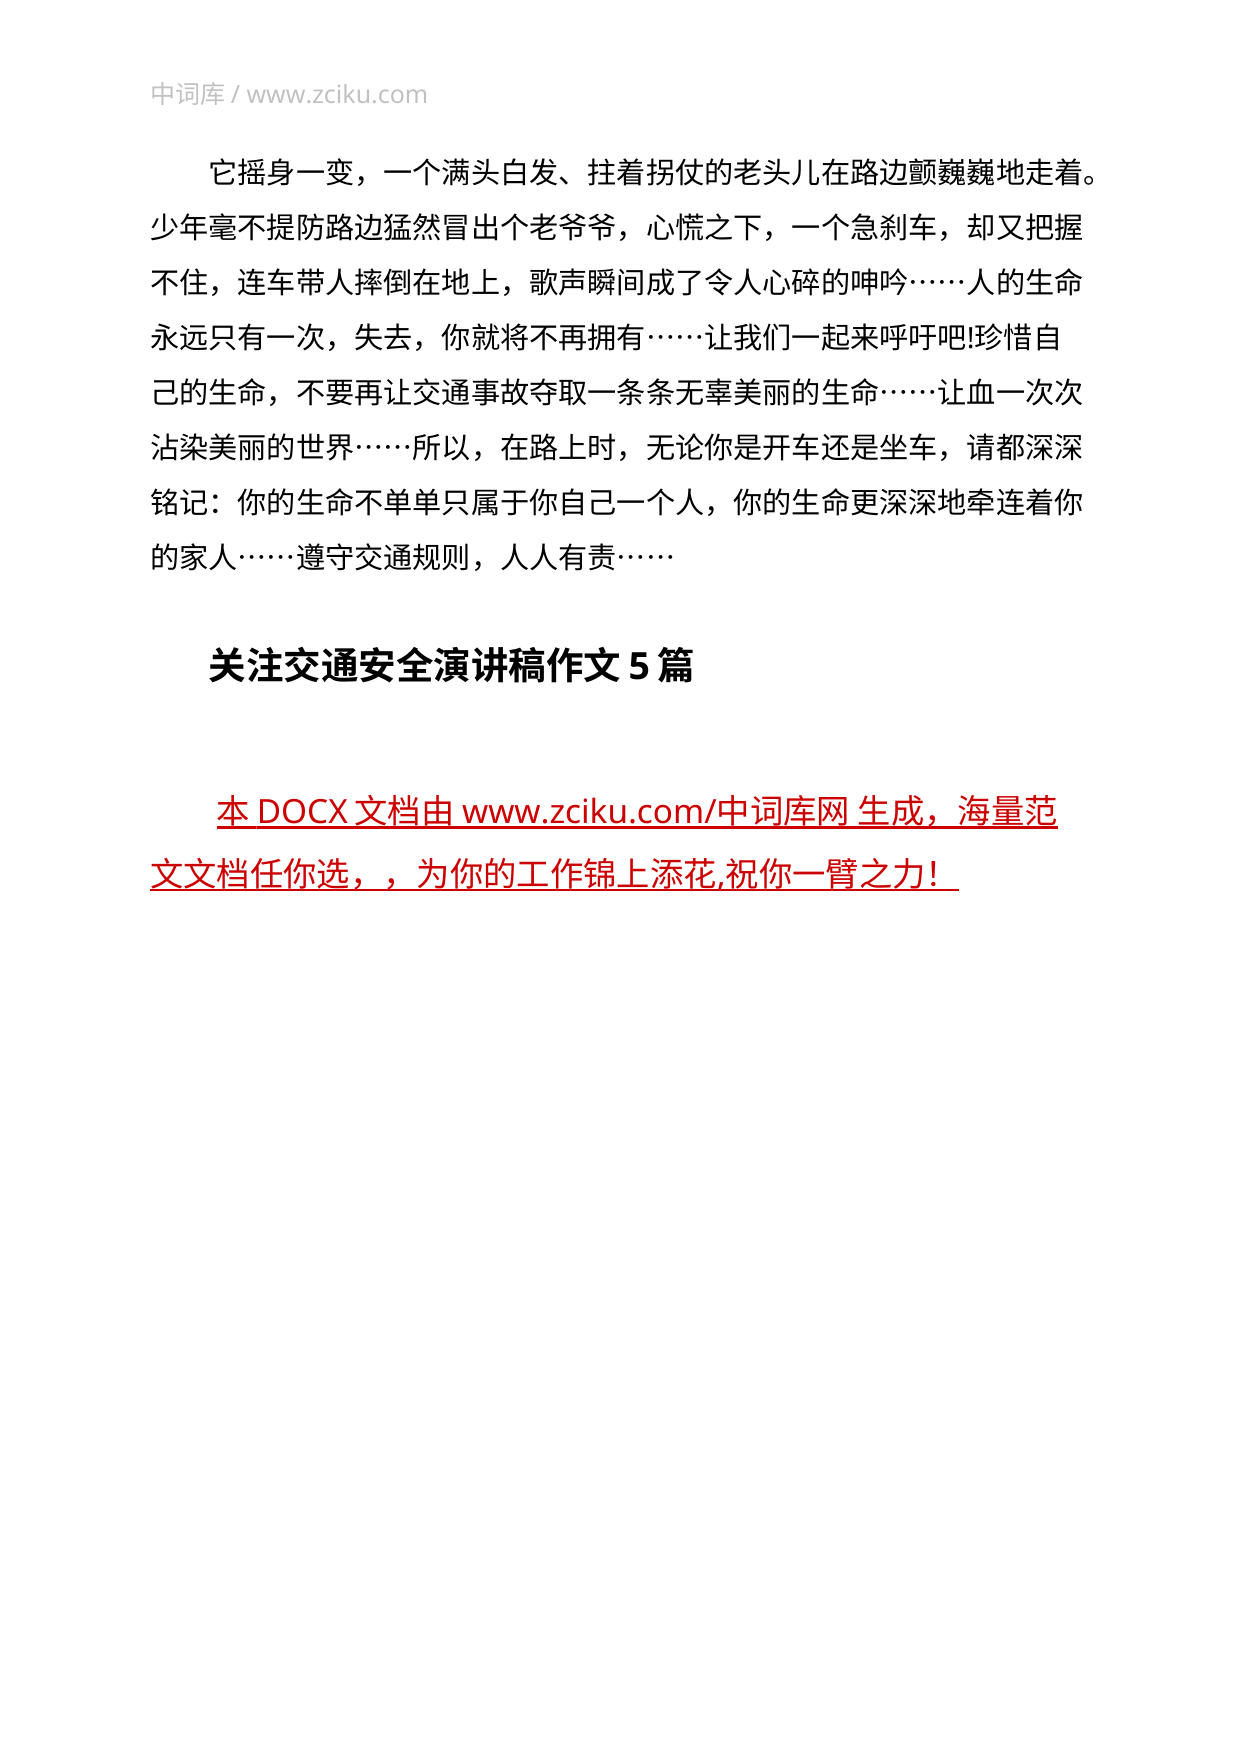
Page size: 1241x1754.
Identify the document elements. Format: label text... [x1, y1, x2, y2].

text 它摇身一变，一个满头白发、拄着拐仗的老头儿在路边颤巍巍地走着。少年毫不提防路边猛然冒出个老爷爷，心慌之下，一个急刹车，却又把握不住，连车带人摔倒在地上，歌声瞬间成了令人心碎的呻吟……人的生命永远只有一次，失去，你就将不再拥有……让我们一起来呼吁吧!珍惜自己的生命，不要再让交通事故夺取一条条无辜美丽的生命……让血一次次沾染美丽的世界……所以，在路上时，无论你是开车还是坐车，请都深深铭记：你的生命不单单只属于你自己一个人，你的生命更深深地牵连着你的家人……遵守交通规则，人人有责…… [150, 150, 1090, 577]
text 关注交通安全演讲稿作文5篇 [150, 636, 1090, 691]
text 本DOCX文档由 www.zciku.com/中词库网 生成，海量范文文档任你选，，为你的工作锦上添花,祝你一臂之力！ [150, 785, 1090, 896]
